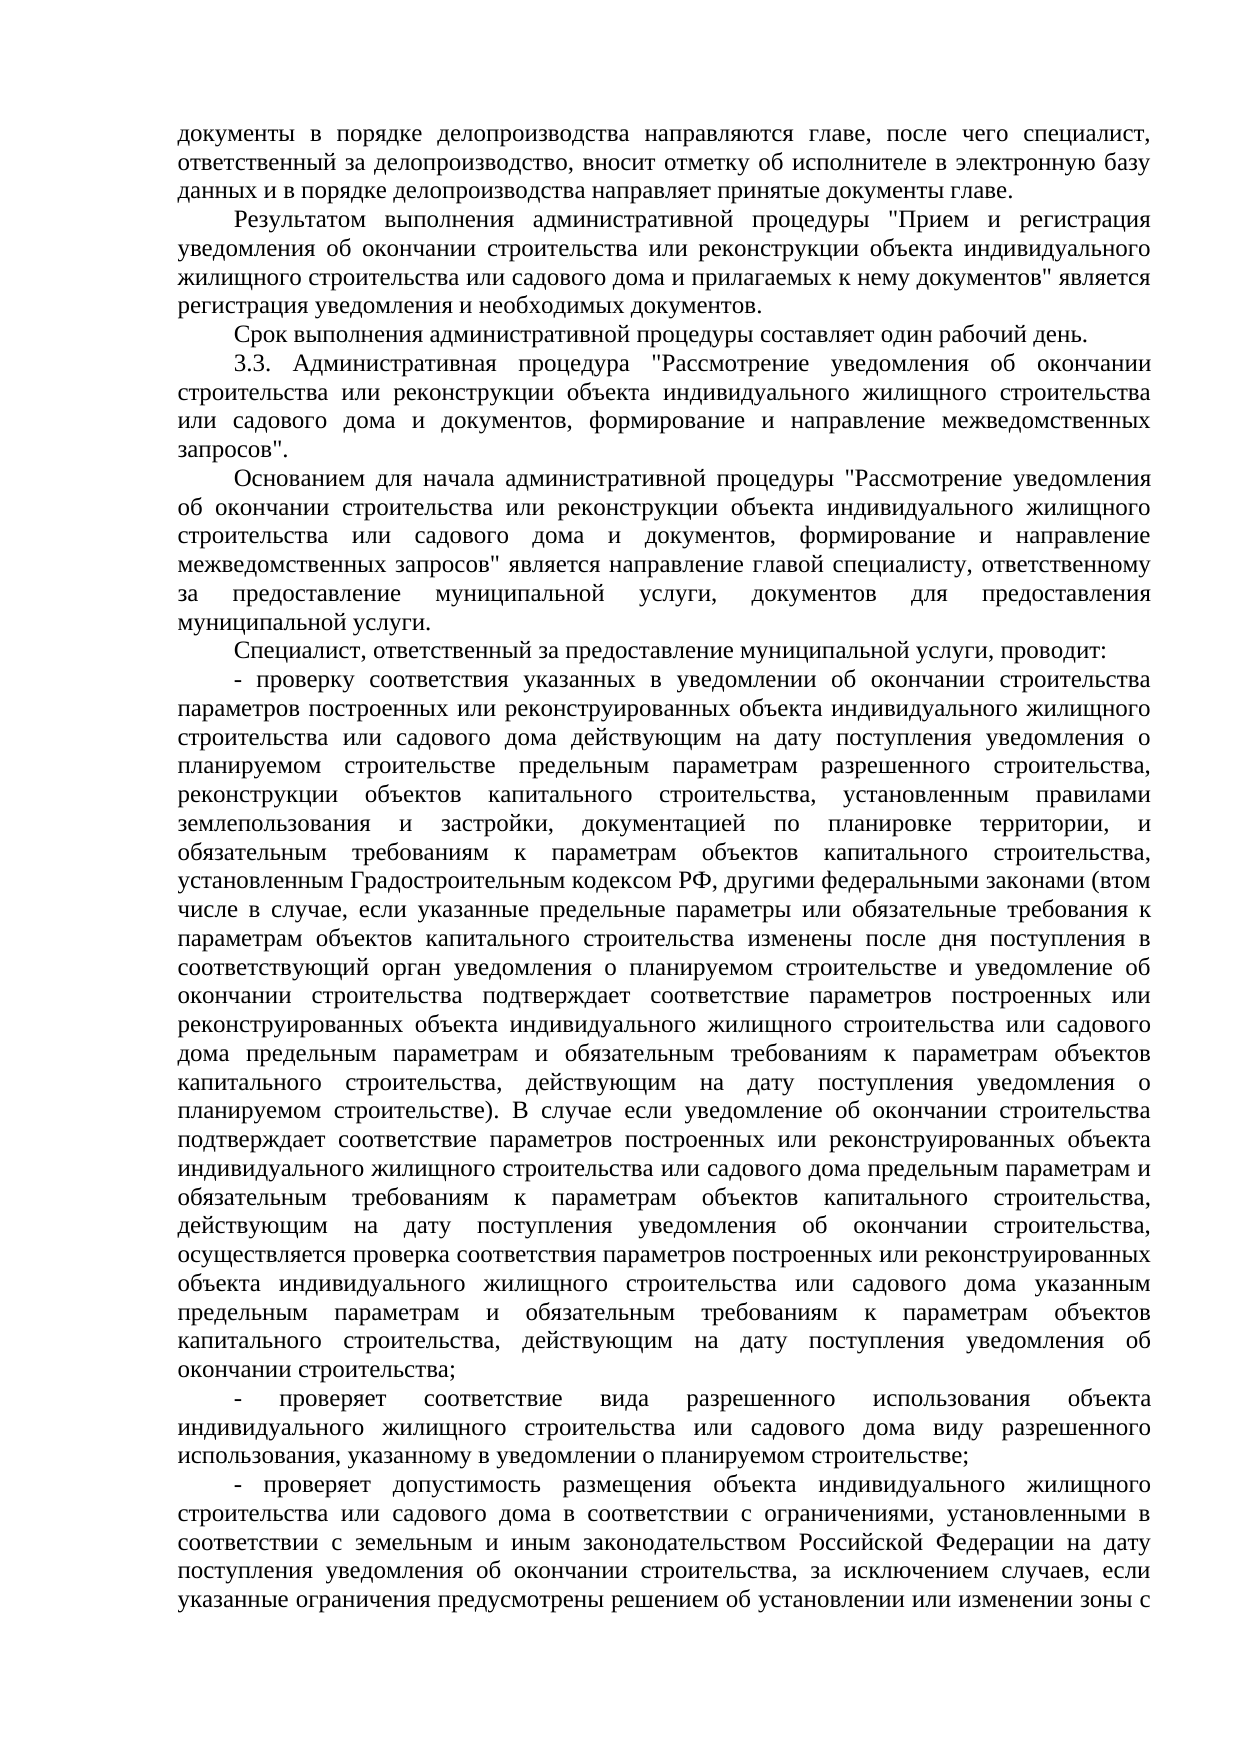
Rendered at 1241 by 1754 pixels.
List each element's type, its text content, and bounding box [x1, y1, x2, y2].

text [177, 118, 1152, 204]
text Специалист, ответственный за предоставление муниципальной услуги, проводит: [177, 636, 1152, 664]
text - проверяет соответствие вида разрешенного использования объекта индивидуального жилищного строительства или садового дома виду разрешенного использования, указанному в уведомлении о планируемом строительстве; [177, 1383, 1152, 1469]
text 3.3. Административная процедура "Рассмотрение уведомления об окончании строительства или реконструкции объекта индивидуального жилищного строительства или садового дома и документов, формирование и направление межведомственных запросов". [177, 348, 1152, 463]
text Срок выполнения административной процедуры составляет один рабочий день. [177, 319, 1152, 348]
text - проверку соответствия указанных в уведомлении об окончании строительства параметров построенных или реконструированных объекта индивидуального жилищного строительства или садового дома действующим на дату поступления уведомления о планируемом строительстве предельным параметрам разрешенного строительства, реконструкции объектов капитального строительства, установленным правилами землепользования и застройки, документацией по планировке территории, и обязательным требованиям к параметрам объектов капитального строительства, установленным Градостроительным кодексом РФ, другими федеральными законами (втом числе в случае, если указанные предельные параметры или обязательные требования к параметрам объектов капитального строительства изменены после дня поступления в соответствующий орган уведомления о планируемом строительстве и уведомление об окончании строительства подтверждает соответствие параметров построенных или реконструированных объекта индивидуального жилищного строительства или садового дома предельным параметрам и обязательным требованиям к параметрам объектов капитального строительства, действующим на дату поступления уведомления о планируемом строительстве). В случае если уведомление об окончании строительства подтверждает соответствие параметров построенных или реконструированных объекта индивидуального жилищного строительства или садового дома предельным параметрам и обязательным требованиям к параметрам объектов капитального строительства, действующим на дату поступления уведомления об окончании строительства, осуществляется проверка соответствия параметров построенных или реконструированных объекта индивидуального жилищного строительства или садового дома указанным предельным параметрам и обязательным требованиям к параметрам объектов капитального строительства, действующим на дату поступления уведомления об окончании строительства; [177, 664, 1152, 1383]
text Результатом выполнения административной процедуры "Прием и регистрация уведомления об окончании строительства или реконструкции объекта индивидуального жилищного строительства или садового дома и прилагаемых к нему документов" является регистрация уведомления и необходимых документов. [177, 204, 1152, 319]
text Основанием для начала административной процедуры "Рассмотрение уведомления об окончании строительства или реконструкции объекта индивидуального жилищного строительства или садового дома и документов, формирование и направление межведомственных запросов" является направление главой специалисту, ответственному за предоставление муниципальной услуги, документов для предоставления муниципальной услуги. [177, 463, 1152, 636]
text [177, 1469, 1152, 1613]
